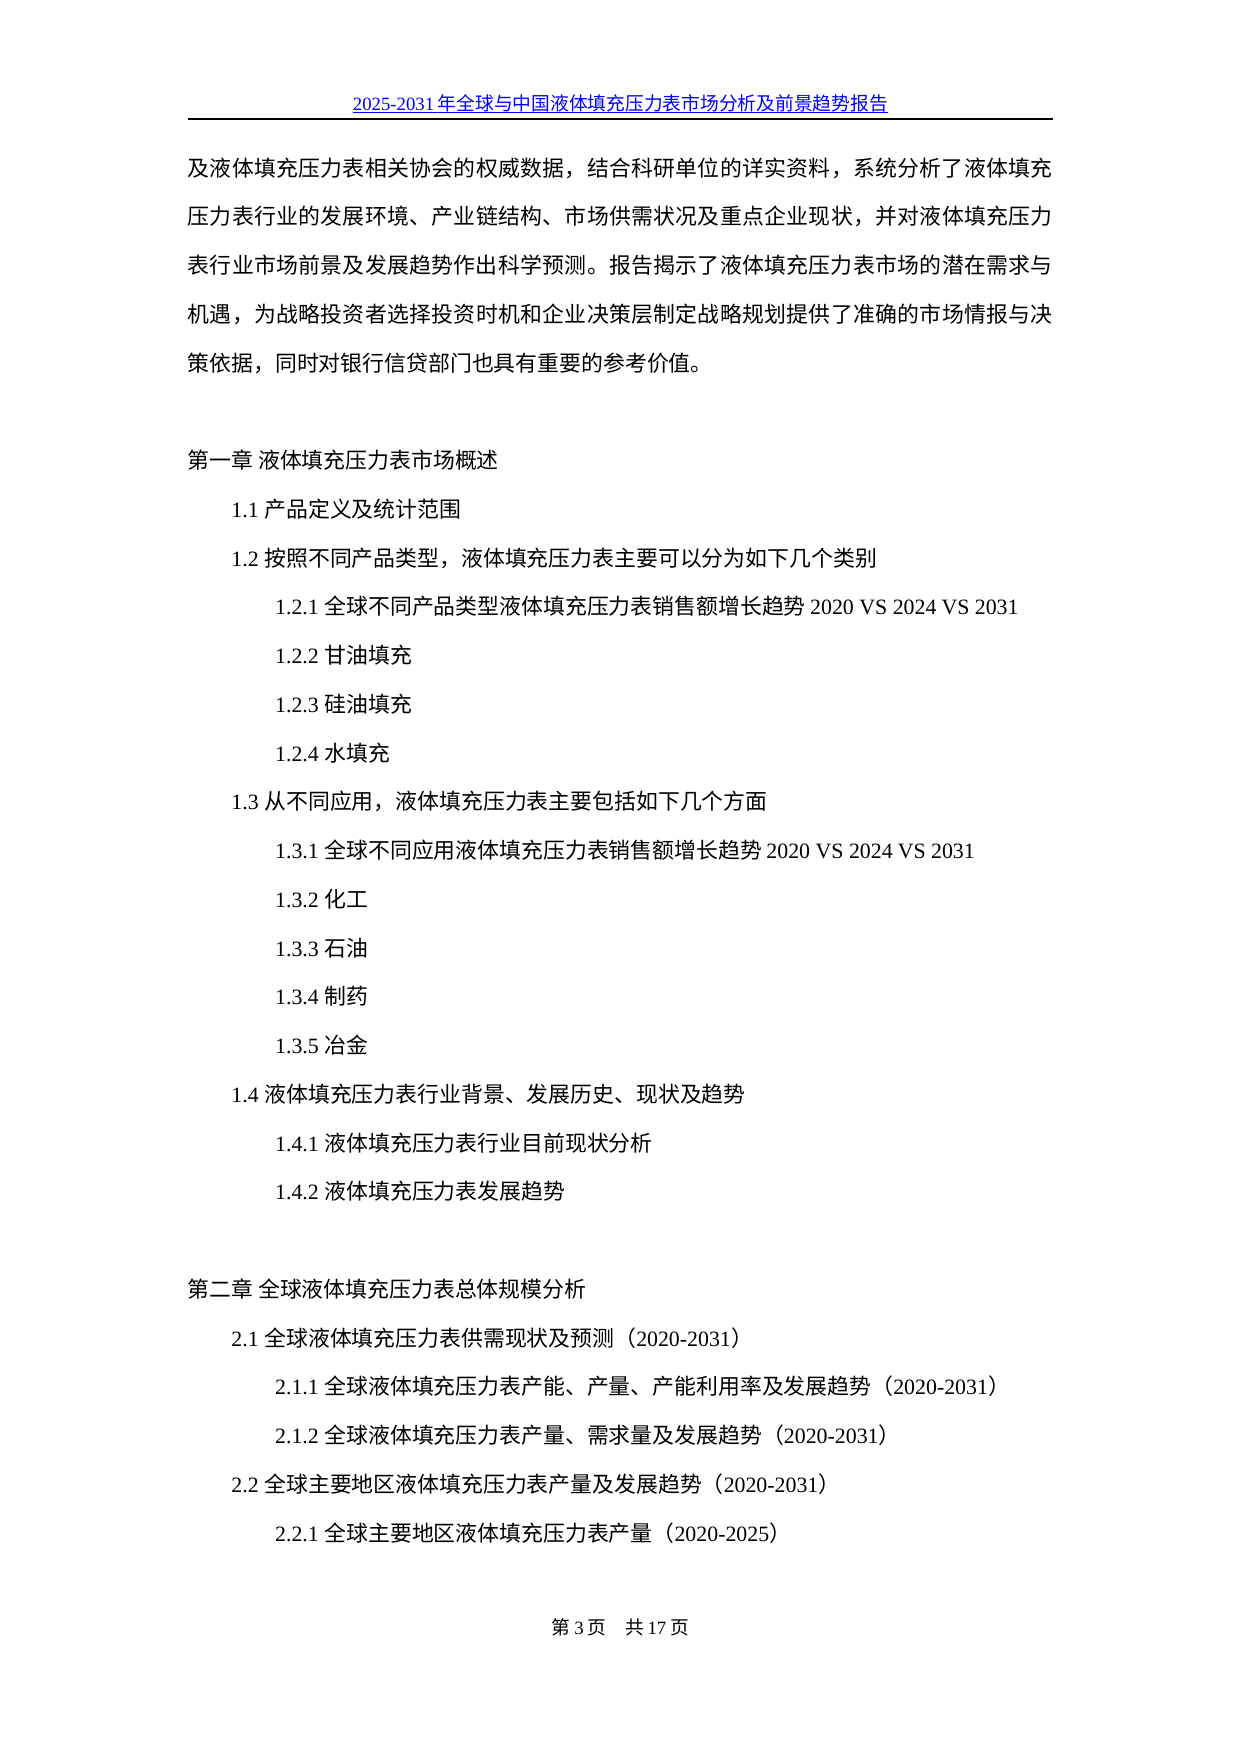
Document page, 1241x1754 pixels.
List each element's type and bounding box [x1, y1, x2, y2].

text [187, 150, 1053, 1548]
